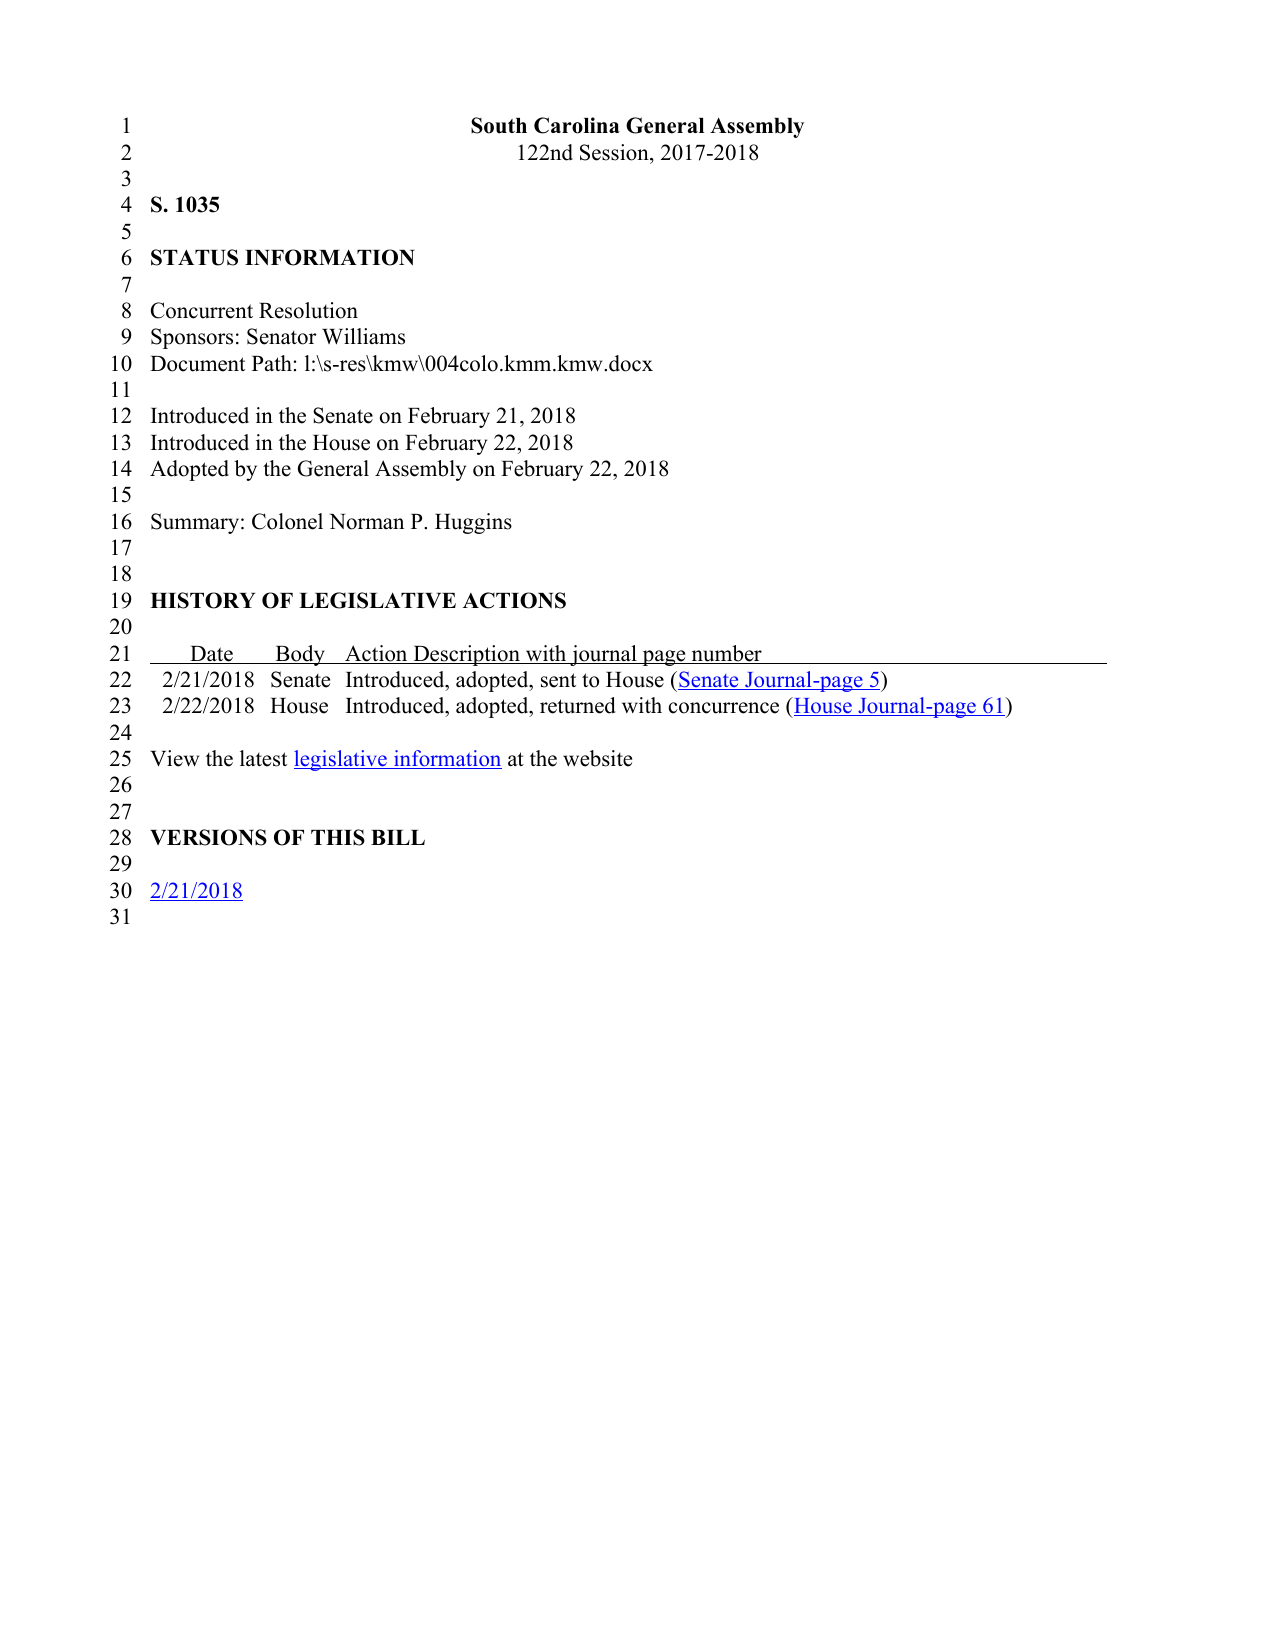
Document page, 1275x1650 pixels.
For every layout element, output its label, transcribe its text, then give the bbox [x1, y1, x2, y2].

text S. 1035 [150, 192, 1125, 218]
text 122nd Session, 2017-2018 [150, 139, 1125, 165]
text STATUS INFORMATION [150, 244, 1125, 271]
text 2/21/2018 [150, 877, 1125, 903]
text HISTORY OF LEGISLATIVE ACTIONS [150, 587, 1125, 613]
text Introduced in the House on February 22, 2018 [150, 429, 1125, 455]
text Document Path: l:\s-res\kmw\004colo.kmm.kmw.docx [150, 350, 1125, 376]
text VERSIONS OF THIS BILL [150, 824, 1125, 850]
text Concurrent Resolution [150, 297, 1125, 323]
text Summary: Colonel Norman P. Huggins [150, 508, 1125, 534]
text 2/22/2018 House Introduced, adopted, returned with concurrence (House Journal-page 61) [150, 692, 1125, 719]
text Date Body Action Description with journal page number [150, 639, 1125, 666]
text Adopted by the General Assembly on February 22, 2018 [150, 455, 1125, 481]
text South Carolina General Assembly [150, 112, 1125, 139]
text Introduced in the Senate on February 21, 2018 [150, 402, 1125, 429]
text 2/21/2018 Senate Introduced, adopted, sent to House (Senate Journal-page 5) [150, 666, 1125, 692]
text View the latest legislative information at the website [150, 745, 1125, 771]
text Sponsors: Senator Williams [150, 323, 1125, 350]
